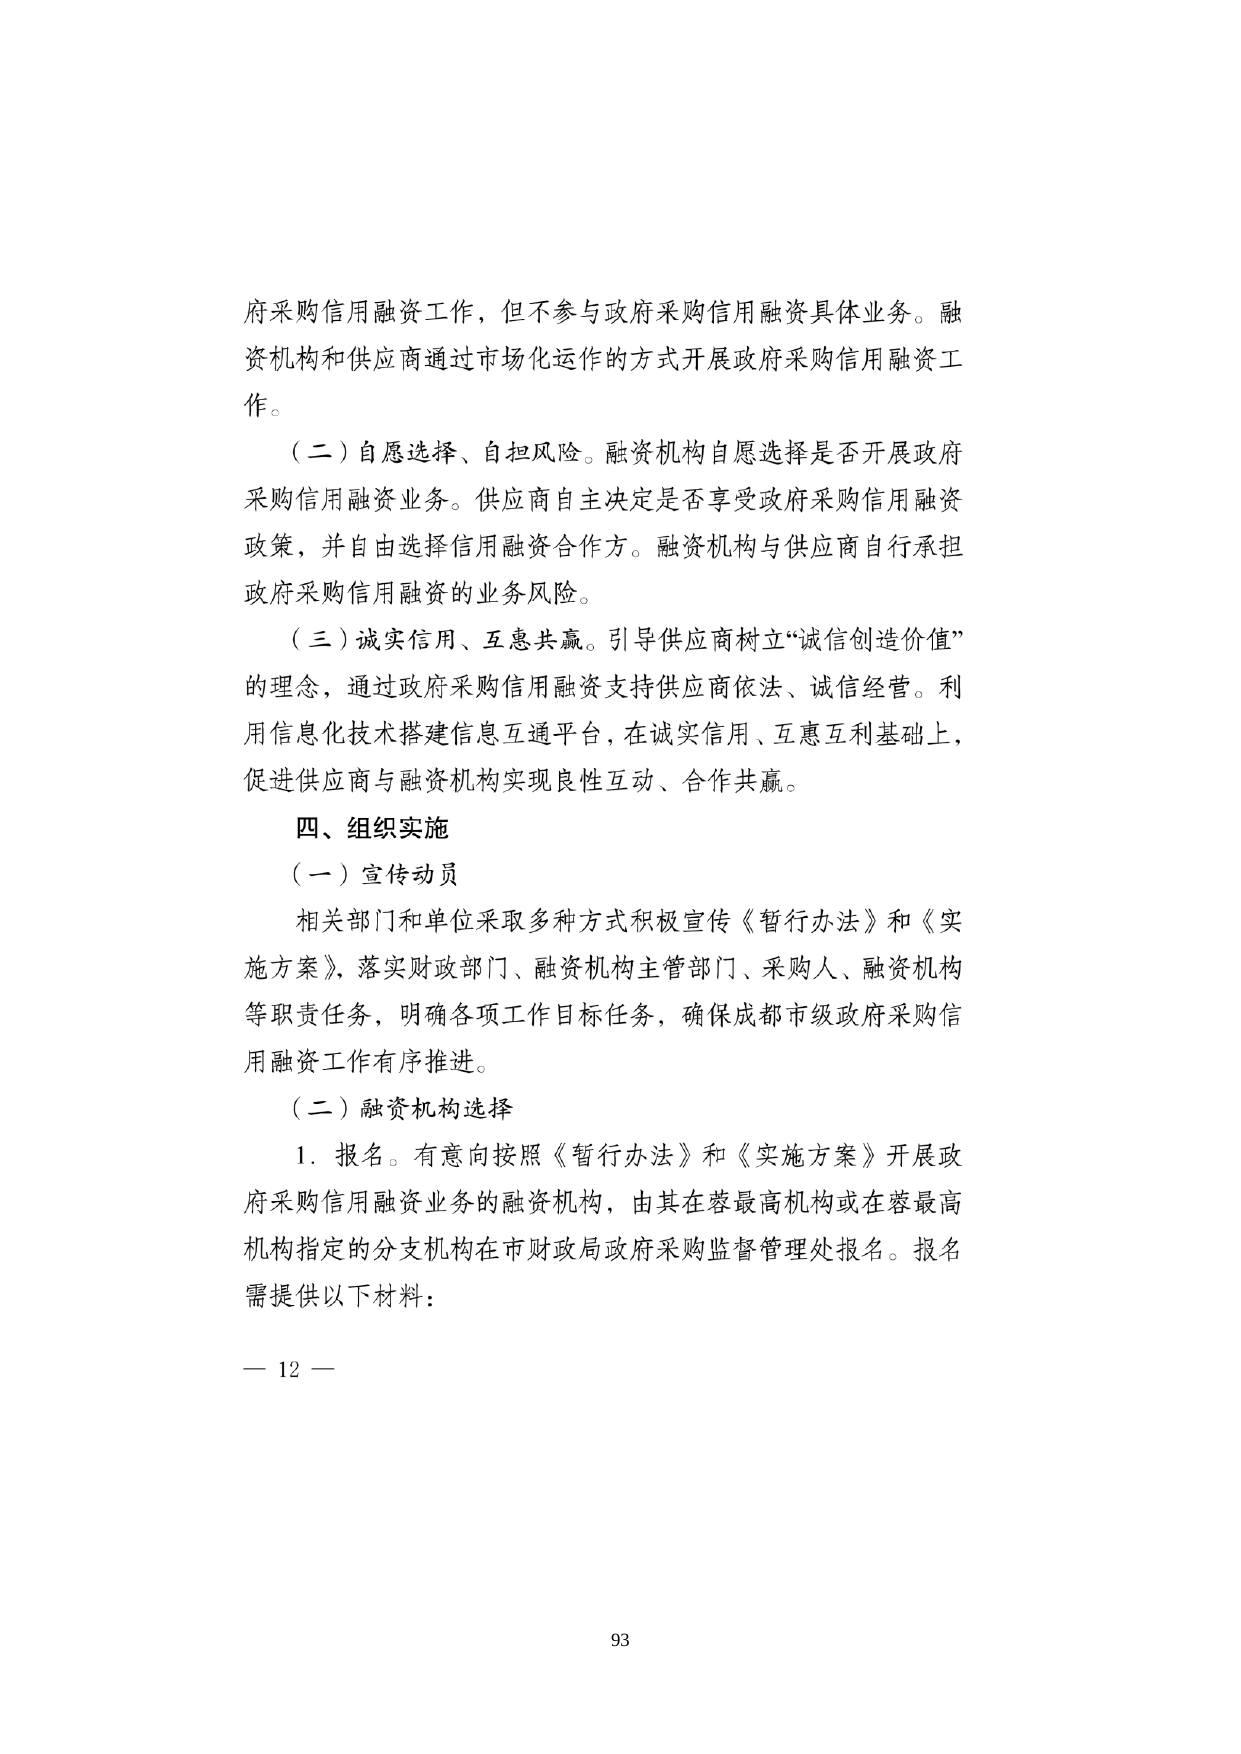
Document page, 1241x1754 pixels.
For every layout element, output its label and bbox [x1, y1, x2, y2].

picture [118, 118, 1086, 1486]
